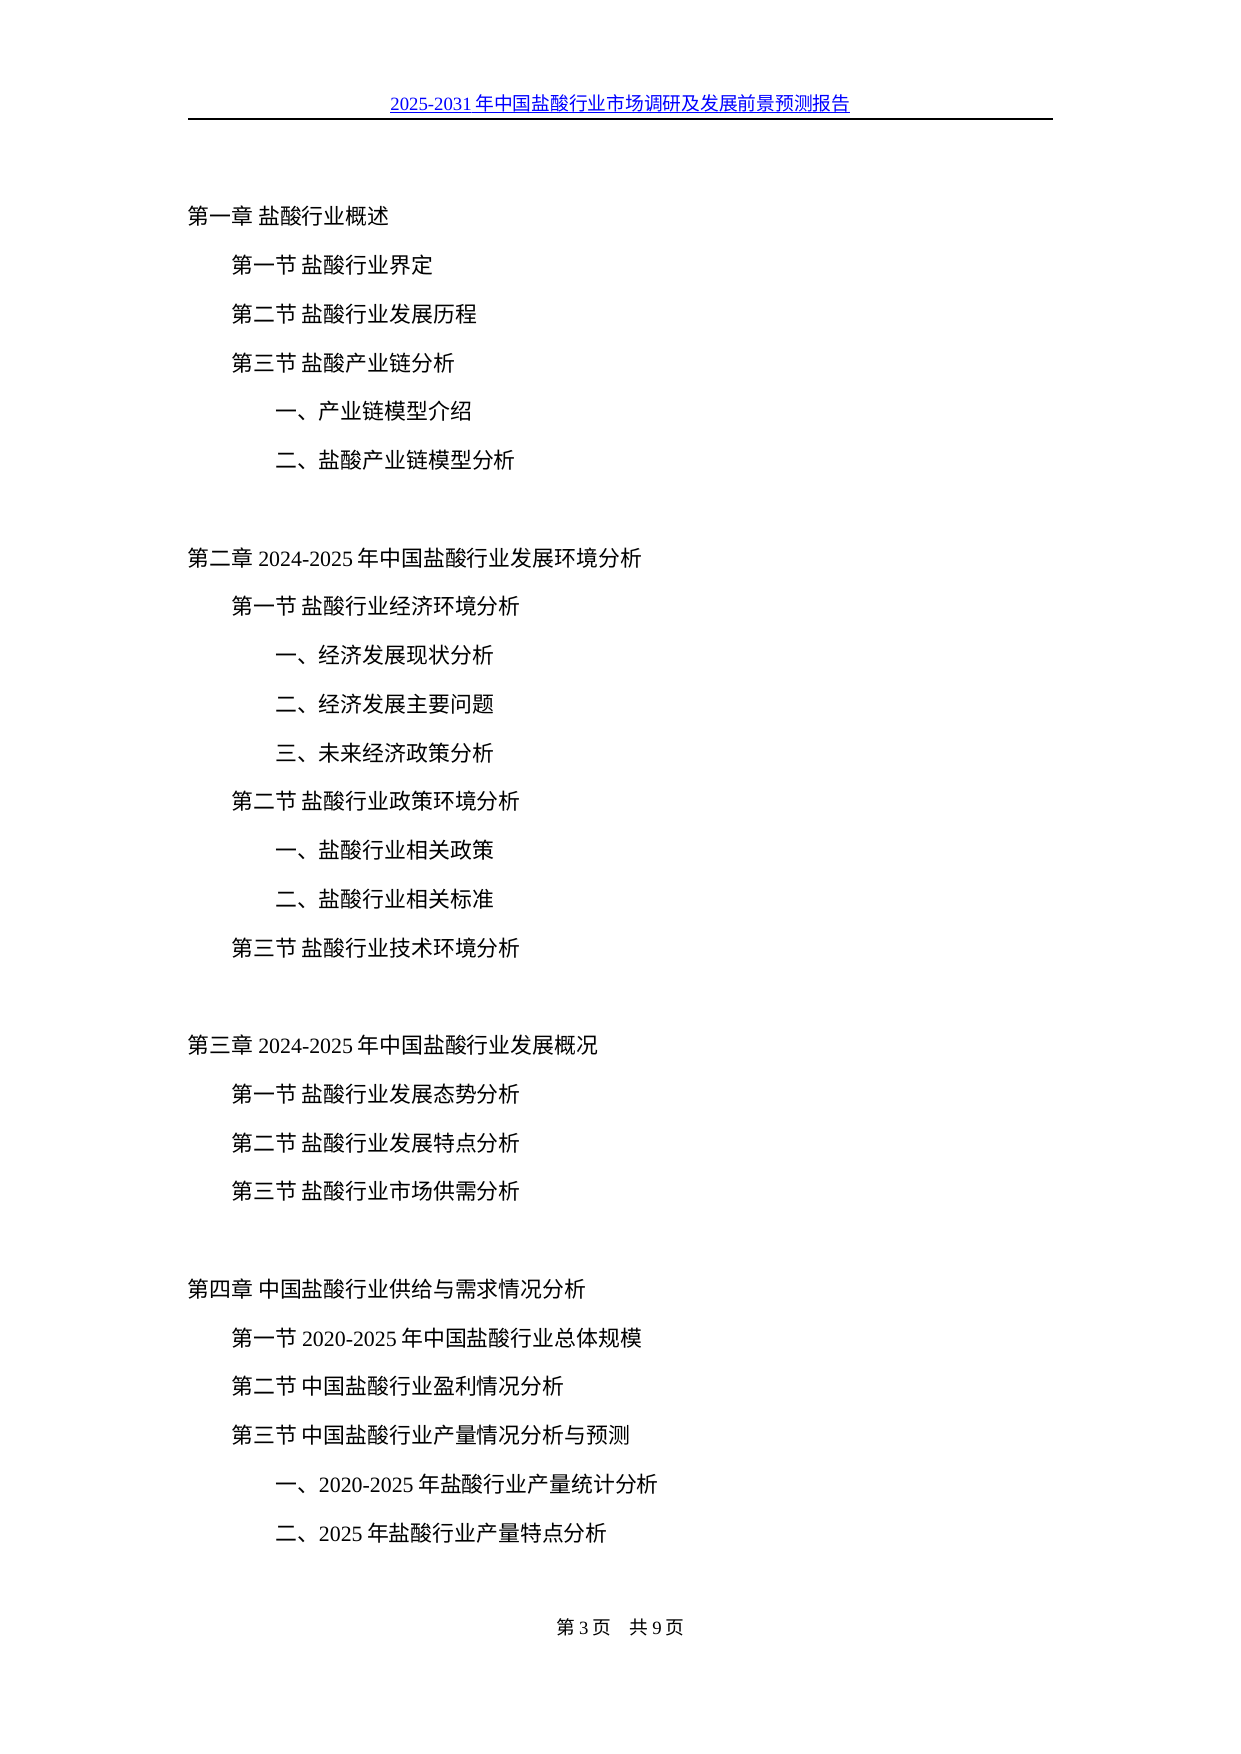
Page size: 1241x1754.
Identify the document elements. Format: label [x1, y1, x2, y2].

text [187, 150, 1053, 1548]
